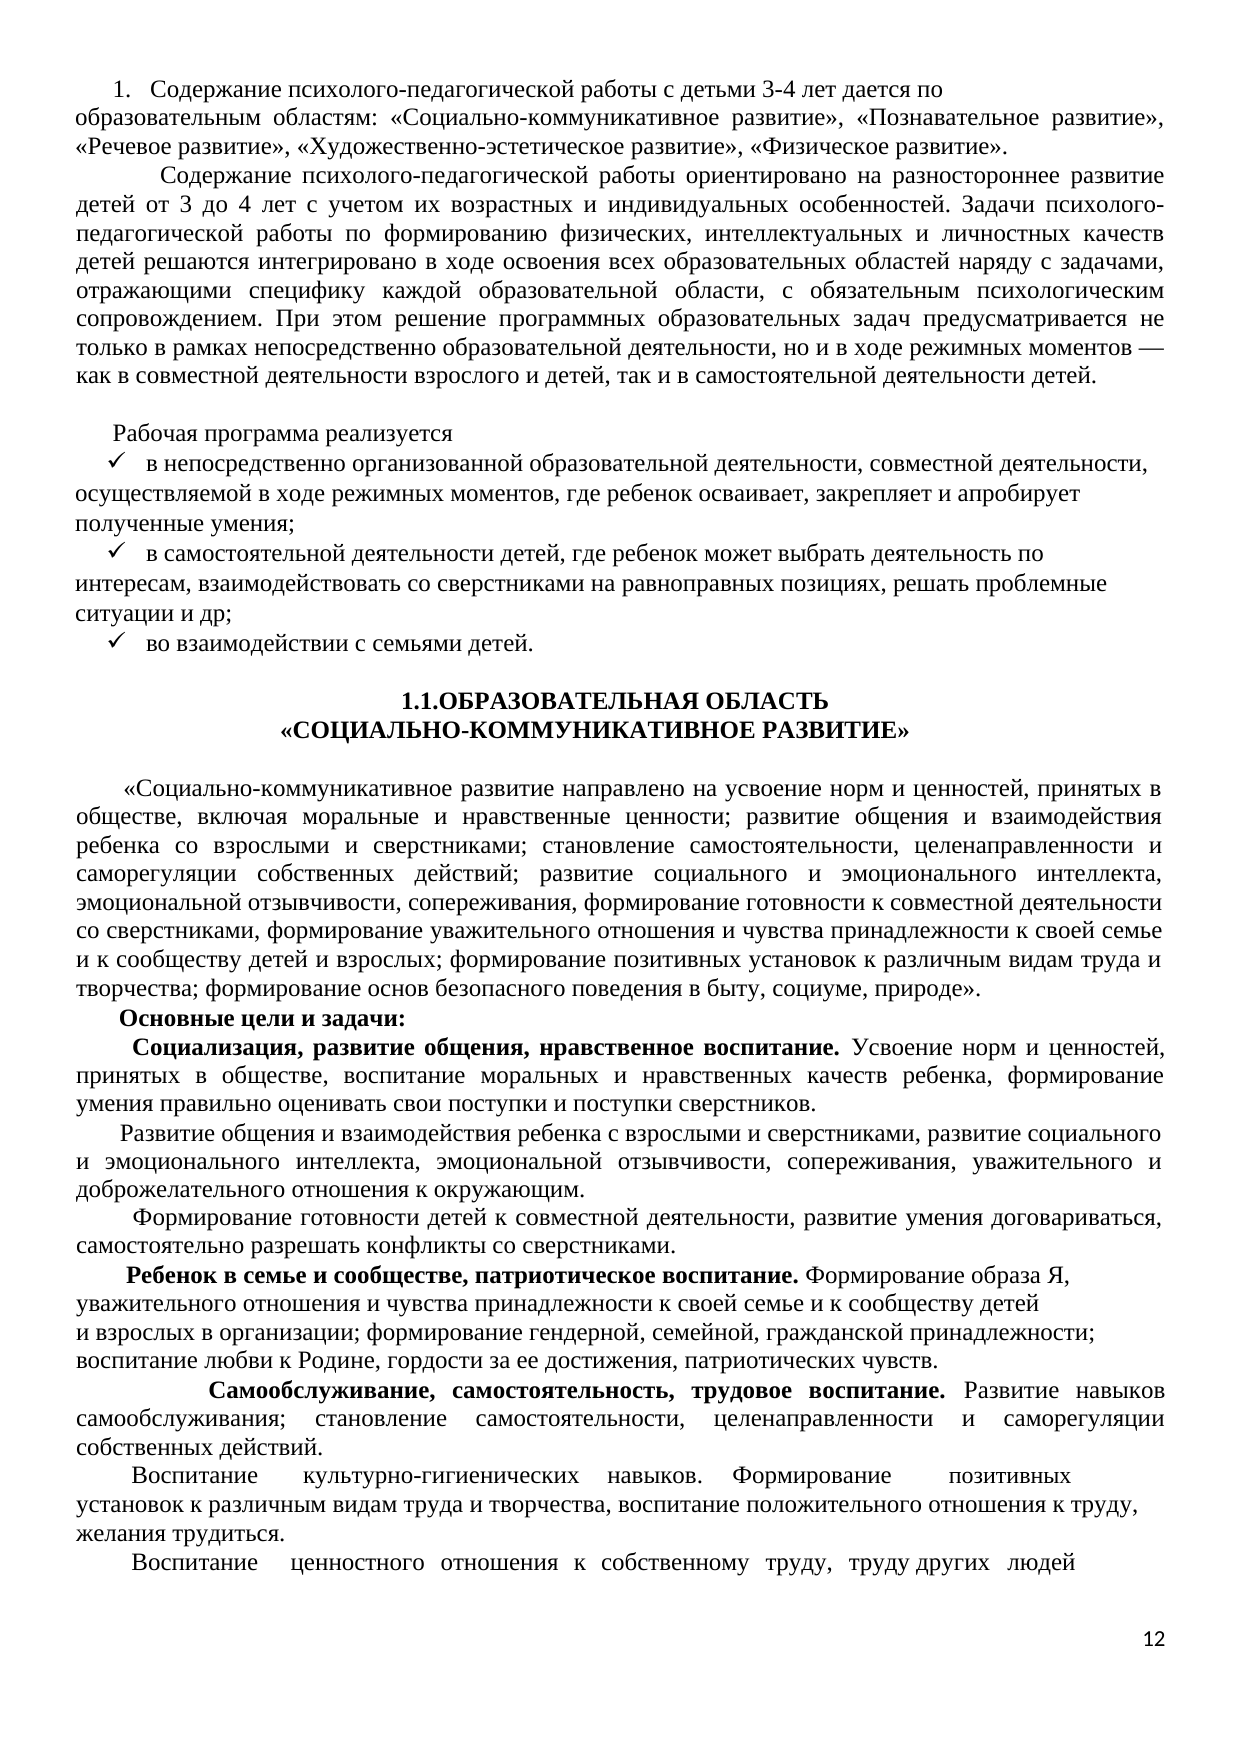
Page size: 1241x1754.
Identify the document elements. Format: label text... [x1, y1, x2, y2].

text Самообслуживание, самостоятельность, трудовое воспитание. Развитие навыков самообслуживания; становление самостоятельности, целенаправленности и саморегуляции собственных действий. [76, 1376, 1165, 1460]
text и взрослых в организации; формирование гендерной, семейной, гражданской принадлежности; воспитание любви к Родине, гордости за ее достижения, патриотических чувств. [76, 1318, 1163, 1374]
text Основные цели и задачи: [75, 1003, 1165, 1032]
text «Социально-коммуникативное развитие направлено на усвоение норм и ценностей, принятых в обществе, включая моральные и нравственные ценности; развитие общения и взаимодействия ребенка со взрослыми и сверстниками; становление самостоятельности, целенаправленности и саморегуляции собственных действий; развитие социального и эмоционального интеллекта, эмоциональной отзывчивости, сопереживания, формирование готовности к совместной деятельности со сверстниками, формирование уважительного отношения и чувства принадлежности к своей семье и к сообществу детей и взрослых; формирование позитивных установок к различным видам труда и творчества; формирование основ безопасного поведения в быту, социуме, природе». [76, 773, 1163, 1001]
text Формирование готовности детей к совместной деятельности, развитие умения договариваться, самостоятельно разрешать конфликты со сверстниками. [76, 1203, 1163, 1259]
text Воспитание ценностного отношения к собственному труду, труду других людей [75, 1547, 1165, 1575]
text Социализация, развитие общения, нравственное воспитание. Усвоение норм и ценностей, принятых в обществе, воспитание моральных и нравственных качеств ребенка, формирование умения правильно оценивать свои поступки и поступки сверстников. [76, 1032, 1165, 1117]
text Содержание психолого-педагогической работы ориентировано на разностороннее развитие детей от 3 до 4 лет с учетом их возрастных и индивидуальных особенностей. Задачи психолого-педагогической работы по формированию физических, интеллектуальных и личностных качеств детей решаются интегрировано в ходе освоения всех образовательных областей наряду с задачами, отражающими специфику каждой образовательной области, с обязательным психологическим сопровождением. При этом решение программных образовательных задач предусматривается не только в рамках непосредственно образовательной деятельности, но и в ходе режимных моментов — как в совместной деятельности взрослого и детей, так и в самостоятельной деятельности детей. [76, 161, 1165, 389]
text 1.1.ОБРАЗОВАТЕЛЬНАЯ ОБЛАСТЬ [401, 686, 1165, 715]
text установок к различным видам труда и творчества, воспитание положительного отношения к труду, желания трудиться. [76, 1491, 1163, 1546]
list Содержание психолого-педагогической работы с детьми 3-4 лет дается по [112, 75, 1165, 103]
text Воспитание культурно-гигиенических навыков. Формирование позитивных [75, 1461, 1165, 1489]
text Развитие общения и взаимодействия ребенка с взрослыми и сверстниками, развитие социального и эмоционального интеллекта, эмоциональной отзывчивости, сопереживания, уважительного и доброжелательного отношения к окружающим. [76, 1118, 1163, 1203]
text Ребенок в семье и сообществе, патриотическое воспитание. Формирование образа Я, уважительного отношения и чувства принадлежности к своей семье и к сообществу детей [76, 1261, 1165, 1317]
text во взаимодействии с семьями детей. [75, 627, 1165, 657]
text в непосредственно организованной образовательной деятельности, совместной деятельности, осуществляемой в ходе режимных моментов, где ребенок осваивает, закрепляет и апробирует полученные умения; [75, 447, 1165, 537]
text в самостоятельной деятельности детей, где ребенок может выбрать деятельность по интересам, взаимодействовать со сверстниками на равноправных позициях, решать проблемные ситуации и др; [75, 537, 1165, 627]
text Рабочая программа реализуется [75, 417, 1165, 447]
text образовательным областям: «Социально-коммуникативное развитие», «Познавательное развитие», «Речевое развитие», «Художественно-эстетическое развитие», «Физическое развитие». [75, 103, 1165, 159]
text «СОЦИАЛЬНО-КОММУНИКАТИВНОЕ РАЗВИТИЕ» [280, 715, 1165, 744]
